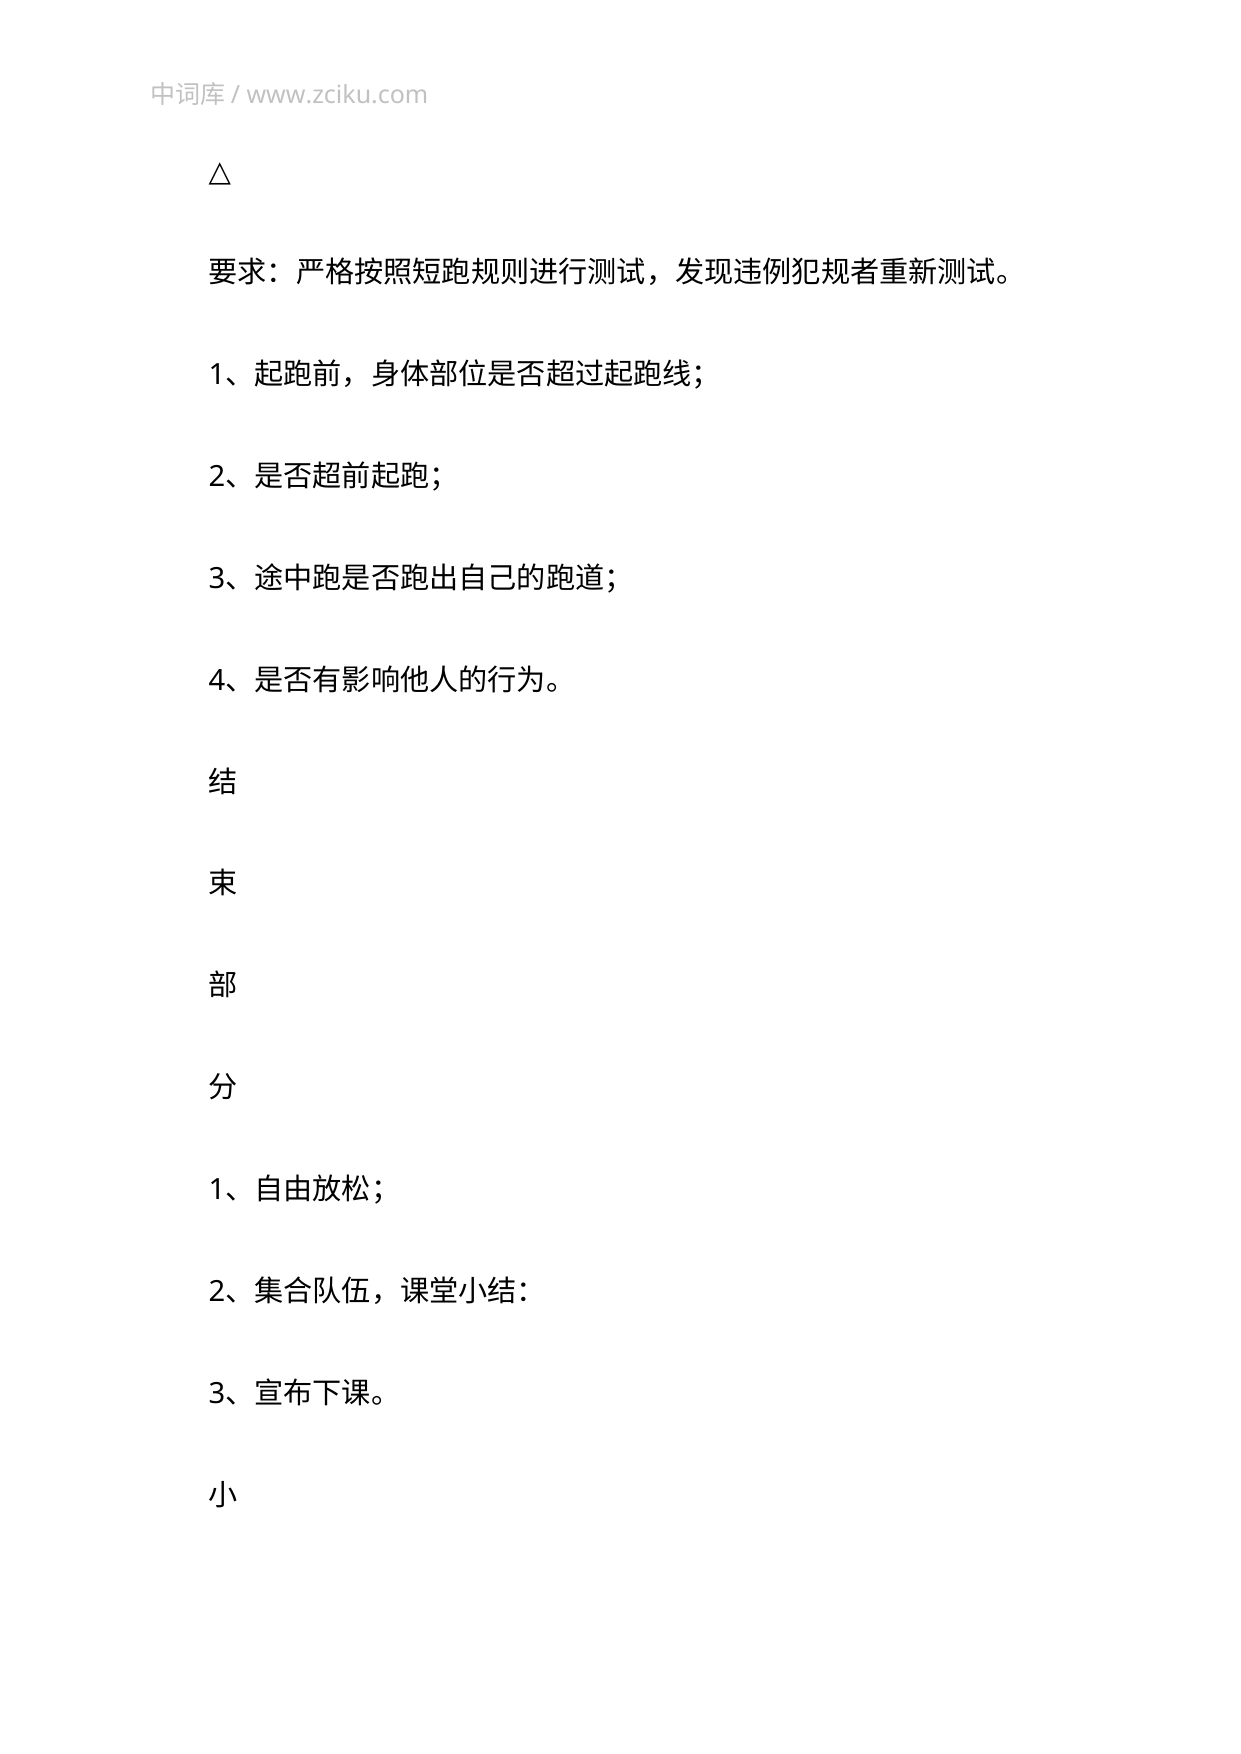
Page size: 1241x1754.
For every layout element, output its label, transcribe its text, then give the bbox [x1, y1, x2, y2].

text △ [150, 150, 1090, 190]
text 4、是否有影响他人的行为。 [150, 656, 1090, 698]
text 2、是否超前起跑； [150, 452, 1090, 494]
text 小 [150, 1471, 1090, 1513]
text 3、途中跑是否跑出自己的跑道； [150, 554, 1090, 597]
text 2、集合队伍，课堂小结： [150, 1267, 1090, 1309]
text 3、宣布下课。 [150, 1369, 1090, 1412]
text 结 [150, 758, 1090, 800]
text 1、起跑前，身体部位是否超过起跑线； [150, 350, 1090, 393]
text 1、自由放松； [150, 1165, 1090, 1208]
text 部 [150, 962, 1090, 1004]
text 要求：严格按照短跑规则进行测试，发现违例犯规者重新测试。 [150, 248, 1090, 291]
text 束 [150, 860, 1090, 902]
text 分 [150, 1063, 1090, 1106]
